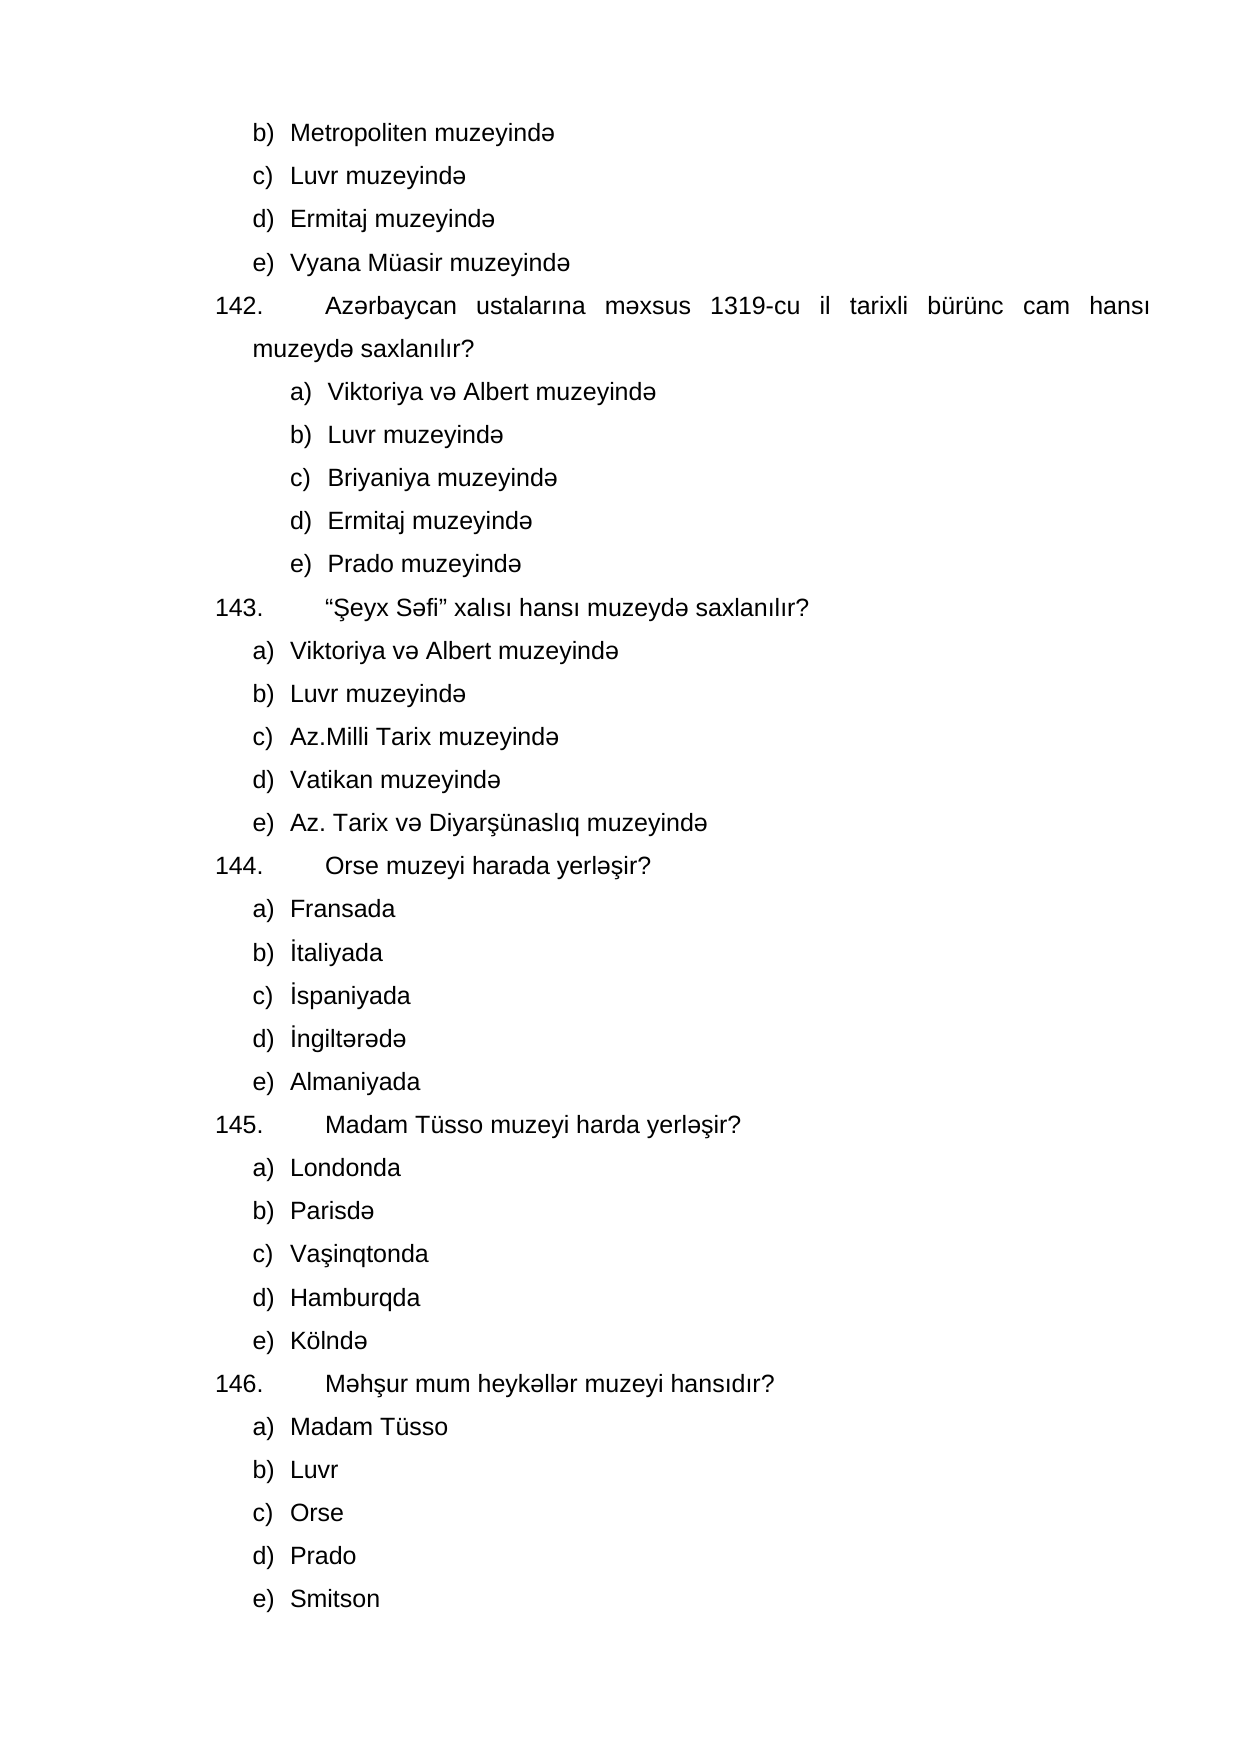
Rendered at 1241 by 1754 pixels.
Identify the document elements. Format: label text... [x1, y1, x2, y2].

list Luvr muzeyində [290, 420, 1152, 449]
list Viktoriya və Albert muzeyində [252, 636, 1152, 664]
list Azərbaycan ustalarına məxsus 1319-cu il tarixli bürünc cam hansı muzeydə saxlanılır? [215, 291, 1152, 362]
list Ermitaj muzeyində [290, 506, 1152, 535]
list Məhşur mum heykəllər muzeyi hansıdır? [215, 1369, 1152, 1397]
list Az.Milli Tarix muzeyində [252, 722, 1152, 751]
list Ermitaj muzeyində [252, 204, 1152, 233]
list Luvr muzeyində [252, 679, 1152, 707]
list Briyaniya muzeyində [290, 463, 1152, 492]
list Almaniyada [252, 1067, 1152, 1096]
list Madam Tüsso [252, 1412, 1152, 1441]
list Londonda [252, 1153, 1152, 1182]
list Az. Tarix və Diyarşünaslıq muzeyində [252, 808, 1152, 837]
list Luvr [252, 1455, 1152, 1484]
list Smitson [252, 1584, 1152, 1613]
list Orse [252, 1498, 1152, 1527]
list Prado [252, 1541, 1152, 1570]
list İtaliyada [252, 937, 1152, 966]
list Vatikan muzeyində [252, 765, 1152, 794]
list Metropoliten muzeyində [252, 118, 1152, 147]
list “Şeyx Səfi” xalısı hansı muzeydə saxlanılır? [215, 592, 1152, 621]
list Kölndə [252, 1326, 1152, 1354]
list Hamburqda [252, 1282, 1152, 1311]
list Parisdə [252, 1196, 1152, 1225]
list Viktoriya və Albert muzeyində [290, 377, 1152, 406]
list İspaniyada [252, 981, 1152, 1009]
list Prado muzeyində [290, 549, 1152, 578]
list Orse muzeyi harada yerləşir? [215, 851, 1152, 880]
list Luvr muzeyində [252, 161, 1152, 190]
list İngiltərədə [252, 1024, 1152, 1052]
list Vaşinqtonda [252, 1239, 1152, 1268]
list Madam Tüsso muzeyi harda yerləşir? [215, 1110, 1152, 1139]
list Fransada [252, 894, 1152, 923]
list Vyana Müasir muzeyində [252, 247, 1152, 276]
